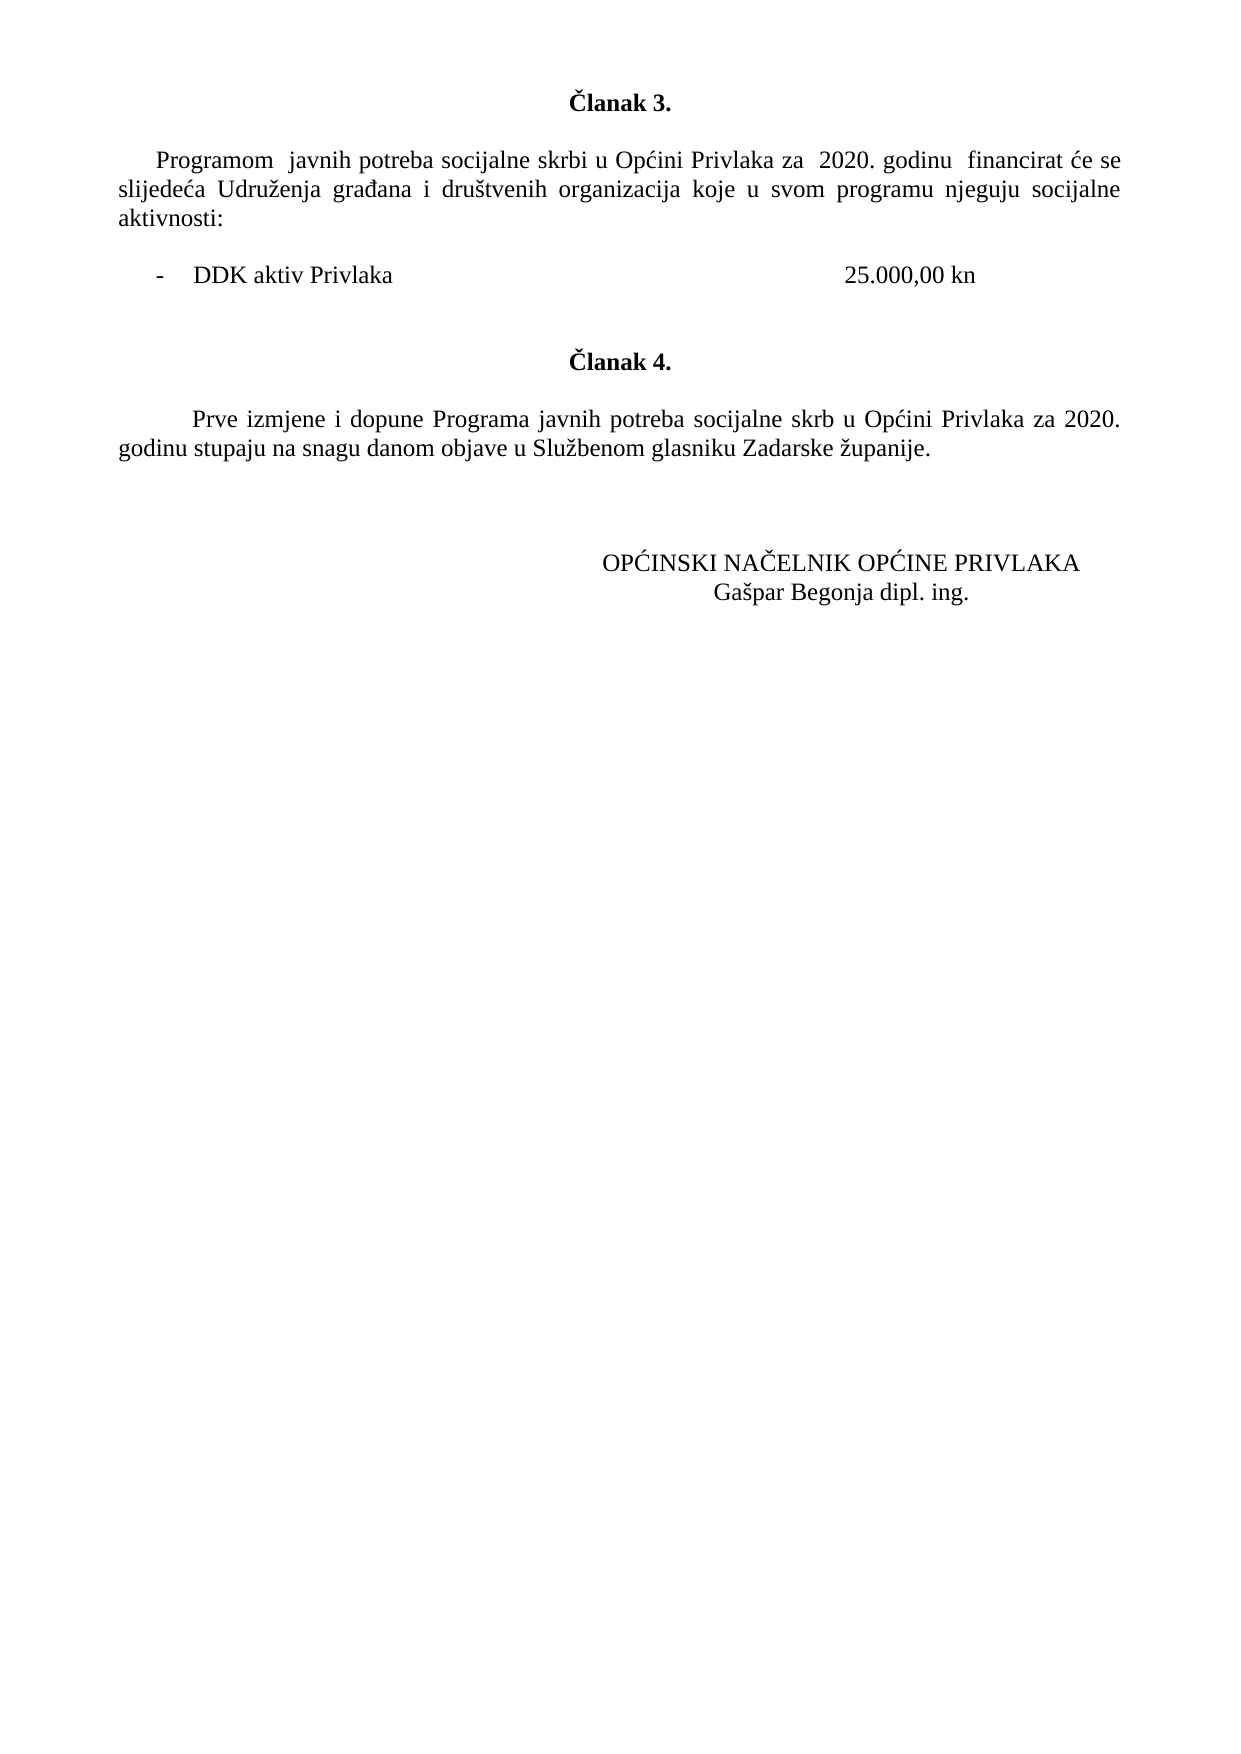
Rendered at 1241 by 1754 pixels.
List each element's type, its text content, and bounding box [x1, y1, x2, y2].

text Prve izmjene i dopune Programa javnih potreba socijalne skrb u Općini Privlaka za 2020. godinu stupaju na snagu danom objave u Službenom glasniku Zadarske županije. [118, 404, 1122, 462]
text OPĆINSKI NAČELNIK OPĆINE PRIVLAKA [487, 548, 1122, 577]
text Programom javnih potreba socijalne skrbi u Općini Privlaka za 2020. godinu financirat će se slijedeća Udruženja građana i društvenih organizacija koje u svom programu njeguju socijalne aktivnosti: [118, 145, 1122, 232]
text Članak 4. [118, 347, 1122, 375]
text Članak 3. [118, 88, 1122, 117]
list DDK aktiv Privlaka 25.000,00 kn [156, 260, 1122, 289]
text Gašpar Begonja dipl. ing. [118, 577, 1122, 605]
